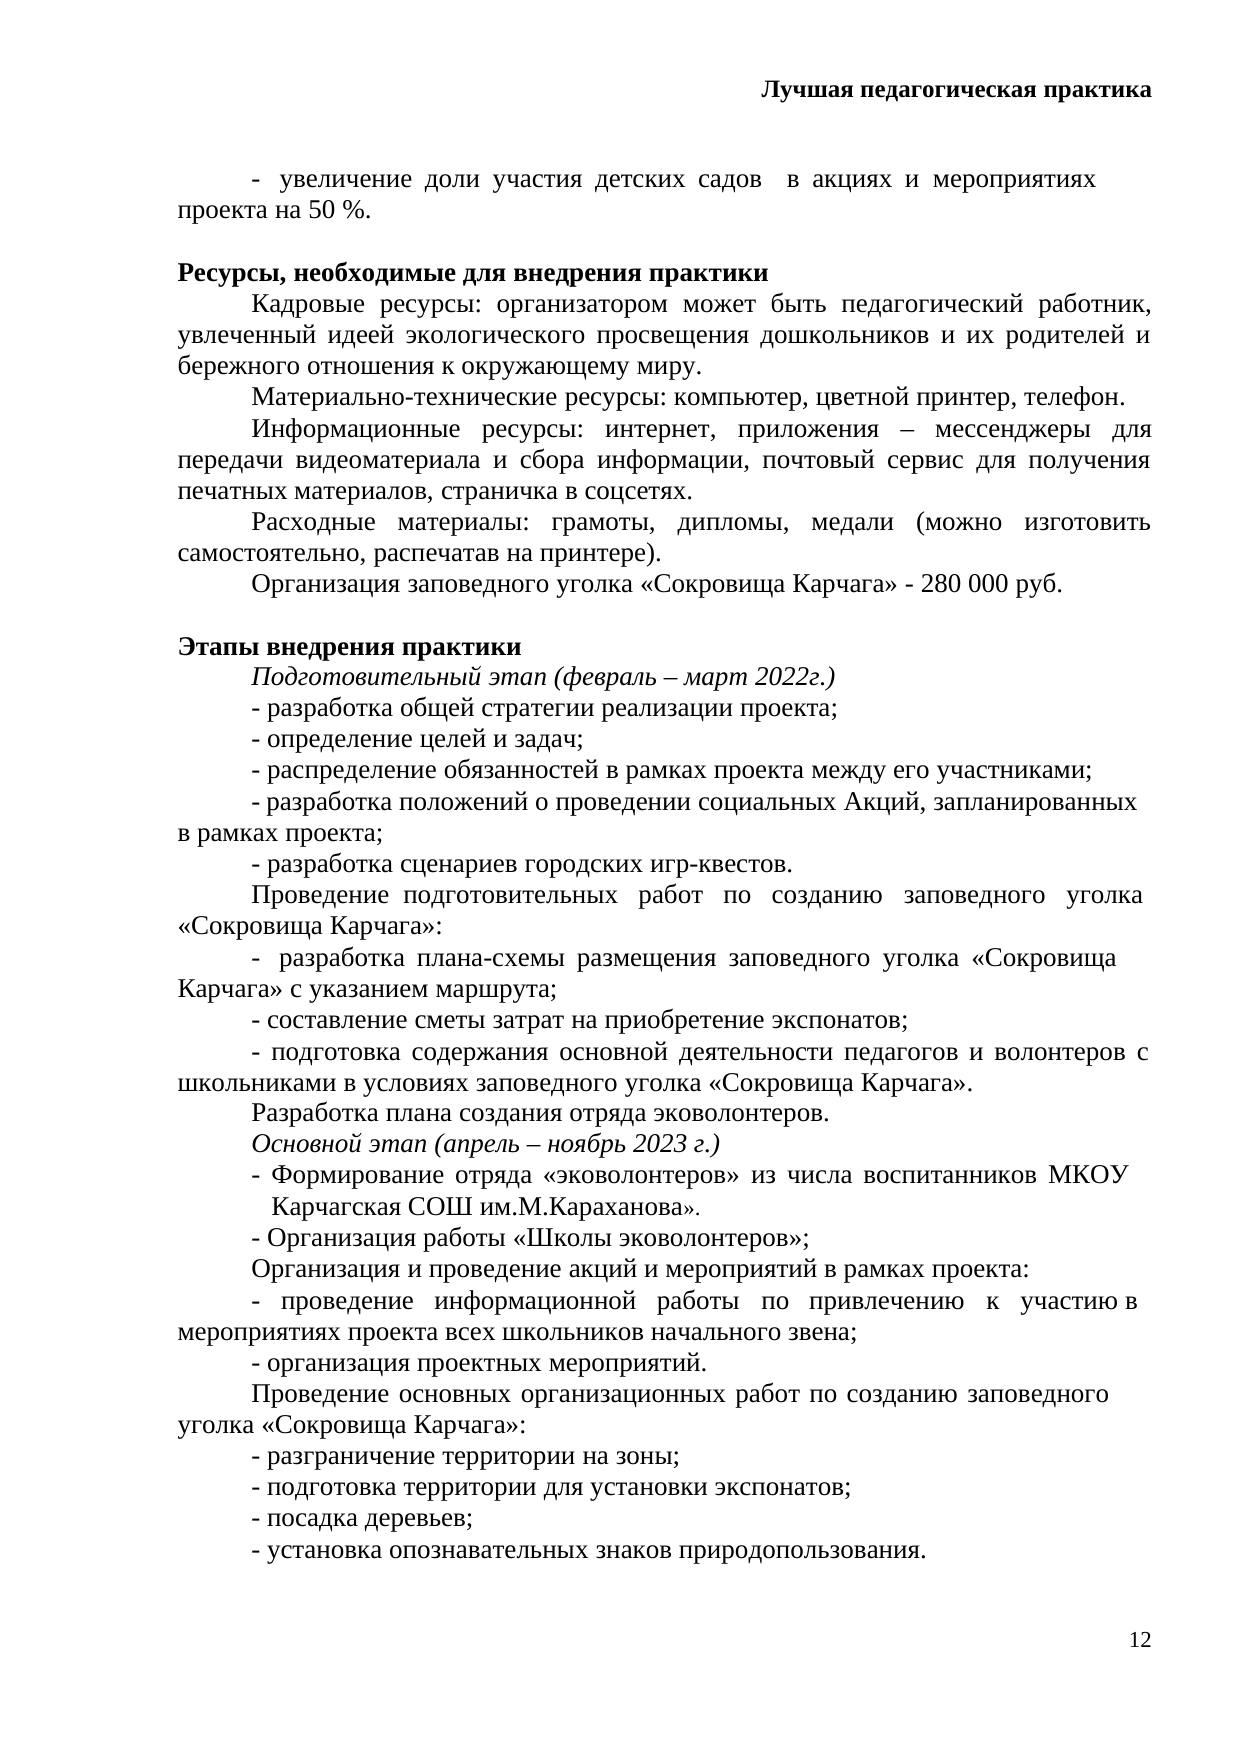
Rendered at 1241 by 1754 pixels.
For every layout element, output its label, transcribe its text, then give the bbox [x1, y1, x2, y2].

text Материально-технические ресурсы: компьютер, цветной принтер, телефон. [251, 381, 1192, 412]
list установка опознавательных знаков природопользования. [251, 1533, 1192, 1564]
list разработка общей стратегии реализации проекта; [251, 692, 1192, 723]
list составление сметы затрат на приобретение экспонатов; [251, 1003, 1192, 1034]
text Основной этап (апрель – ноябрь 2023 г.) [251, 1128, 1192, 1159]
list Организация работы «Школы эковолонтеров»; [251, 1221, 1192, 1253]
list посадка деревьев; [251, 1502, 1192, 1533]
list разработка сценариев городских игр-квестов. [251, 848, 1192, 879]
list распределение обязанностей в рамках проекта между его участниками; [251, 754, 1192, 785]
list проведение информационной работы по привлечению к участию в мероприятиях проекта всех школьников начального звена; [177, 1284, 1151, 1346]
subtitle Ресурсы, необходимые для внедрения практики [177, 256, 1192, 287]
text «Сокровища Карчага»: [177, 910, 1192, 941]
list подготовка территории для установки экспонатов; [251, 1471, 1192, 1502]
text Организация и проведение акций и мероприятий в рамках проекта: [251, 1253, 1192, 1284]
text Подготовительный этап (февраль – март 2022г.) [251, 661, 1192, 692]
list разграничение территории на зоны; [251, 1439, 1192, 1471]
text Проведение основных организационных работ по созданию заповедного уголка «Сокровища Карчага»: [177, 1377, 1151, 1439]
subtitle Этапы внедрения практики [177, 630, 1192, 661]
text Кадровые ресурсы: организатором может быть педагогический работник, увлеченный идеей экологического просвещения дошкольников и их родителей и бережного отношения к окружающему миру. [177, 287, 1152, 381]
text Разработка плана создания отряда эковолонтеров. [251, 1097, 1192, 1128]
list подготовка содержания основной деятельности педагогов и волонтеров с школьниками в условиях заповедного уголка «Сокровища Карчага». [177, 1034, 1151, 1097]
list определение целей и задач; [251, 723, 1192, 754]
list увеличение доли участия детских садов в акциях и мероприятиях проекта на 50 %. [177, 162, 1152, 225]
list Формирование отряда «эковолонтеров» из числа воспитанников МКОУ Карчагская СОШ им.М.Караханова». [251, 1159, 1192, 1221]
text Расходные материалы: грамоты, дипломы, медали (можно изготовить самостоятельно, распечатав на принтере). [177, 505, 1151, 567]
list организация проектных мероприятий. [251, 1346, 1192, 1377]
text Организация заповедного уголка «Сокровища Карчага» - 280 000 руб. [251, 567, 1192, 598]
list разработка положений о проведении социальных Акций, запланированных в рамках проекта; [177, 785, 1151, 848]
text Проведение подготовительных работ по созданию заповедного уголка [251, 879, 1192, 910]
list разработка плана-схемы размещения заповедного уголка «Сокровища Карчага» с указанием маршрута; [177, 941, 1152, 1003]
text Информационные ресурсы: интернет, приложения – мессенджеры для передачи видеоматериала и сбора информации, почтовый сервис для получения печатных материалов, страничка в соцсетях. [177, 412, 1152, 505]
